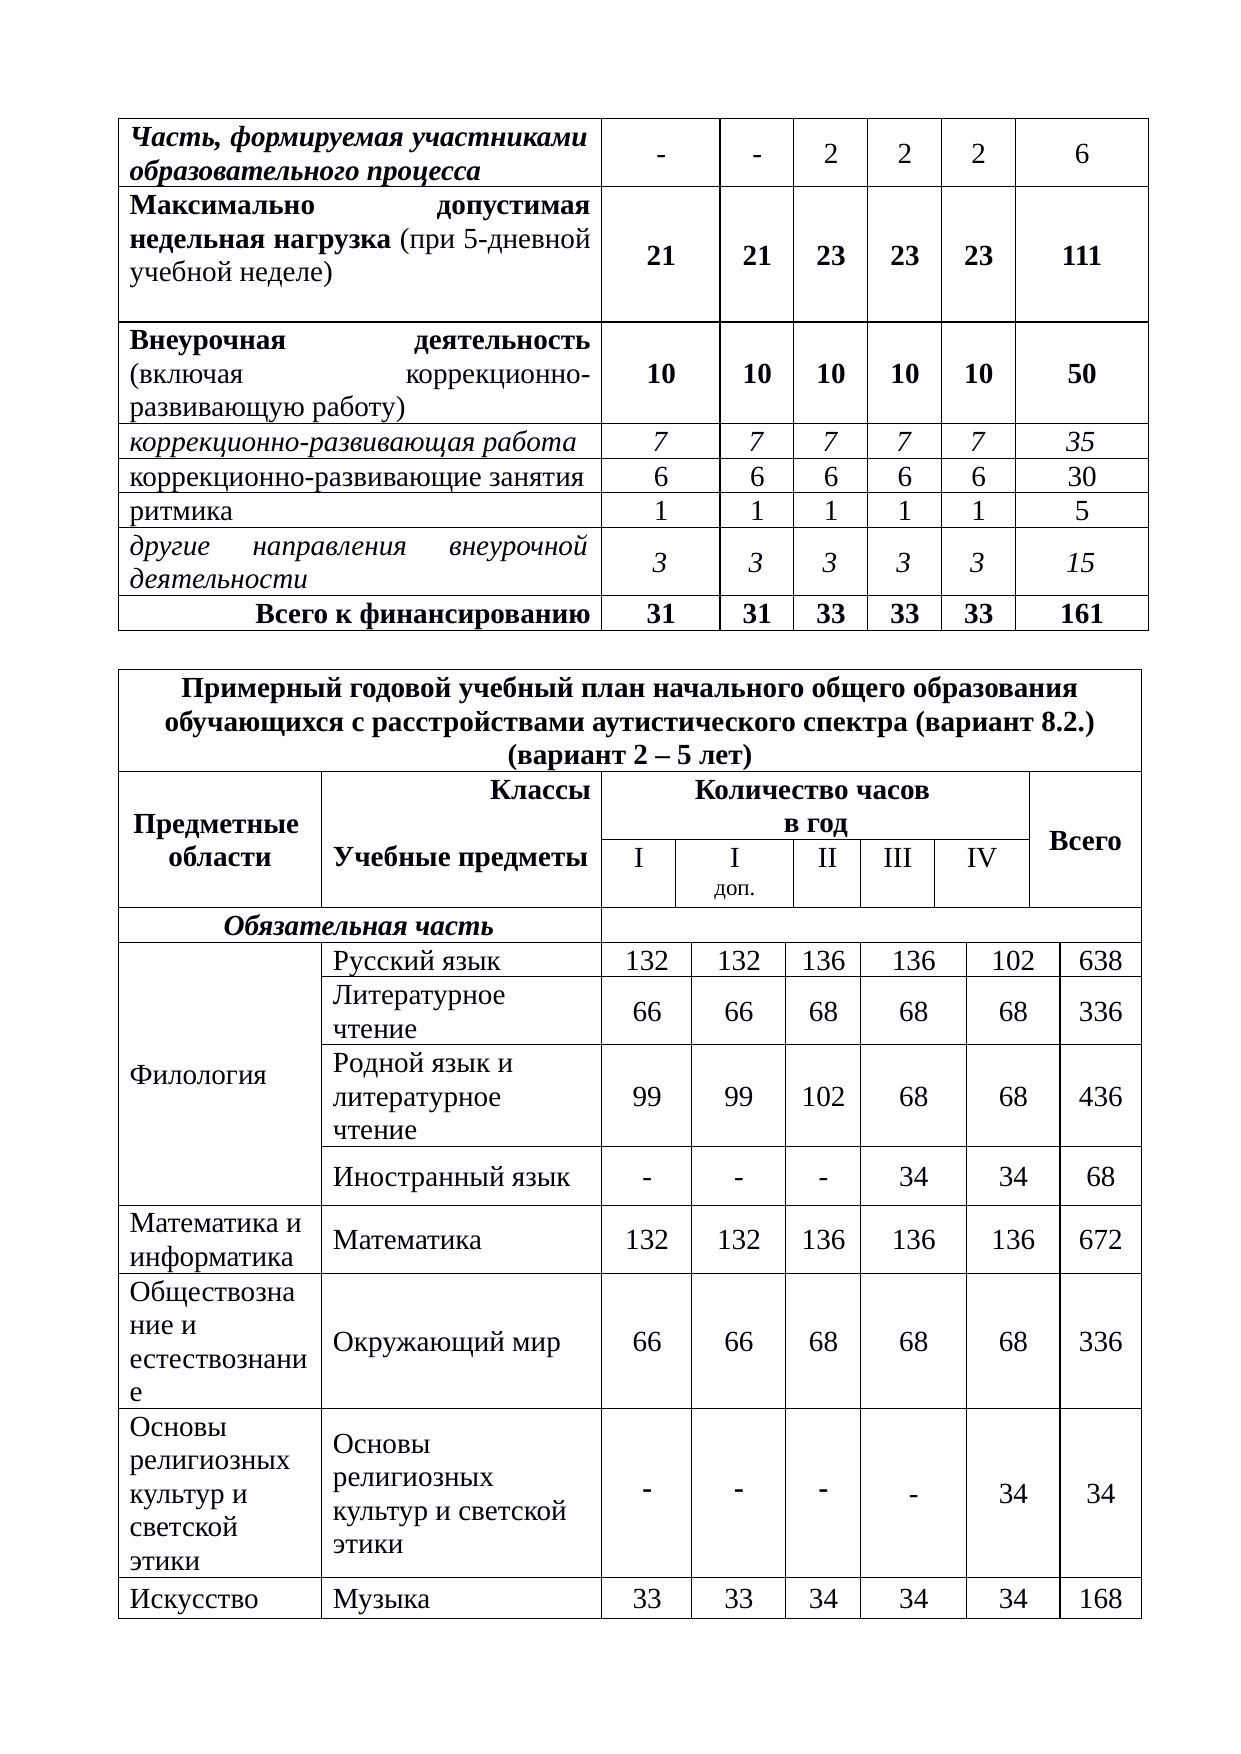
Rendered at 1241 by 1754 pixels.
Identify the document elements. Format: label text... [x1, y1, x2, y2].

table_cell 6 [942, 459, 1015, 492]
table_cell 31 [721, 596, 793, 629]
table_cell Музыка [322, 1578, 601, 1618]
table_cell 7 [602, 424, 719, 458]
table_cell Обязательная часть [119, 908, 601, 942]
table_cell [786, 1409, 860, 1577]
table_cell 111 [1016, 187, 1148, 321]
table_cell Внеурочная деятельность (включая коррекционно-развивающую работу) [119, 323, 601, 423]
table_cell [602, 1409, 691, 1577]
table_cell 66 [692, 1274, 785, 1408]
table_cell 7 [868, 424, 941, 458]
table_cell 2 [794, 119, 867, 186]
table_cell 66 [602, 977, 691, 1044]
table_cell 7 [794, 424, 867, 458]
table_cell 21 [602, 187, 719, 321]
table_cell 2 [868, 119, 941, 186]
table_cell II [794, 840, 860, 907]
table_cell 136 [861, 943, 966, 976]
table_cell 68 [1061, 1147, 1141, 1204]
table_cell 50 [1016, 323, 1148, 423]
table_cell Количество часов в год [602, 772, 1029, 839]
table_cell 6 [1016, 119, 1148, 186]
table_cell [692, 1409, 785, 1577]
table_cell Предметные области [119, 772, 321, 907]
table_cell 1 [721, 493, 793, 527]
table_cell 638 [1061, 943, 1141, 976]
table_cell 1 [794, 493, 867, 527]
table_cell 33 [868, 596, 941, 629]
table_cell 1 [942, 493, 1015, 527]
table_cell 6 [868, 459, 941, 492]
table_cell 21 [721, 187, 793, 321]
table_cell 31 [602, 596, 719, 629]
table_cell 136 [861, 1206, 966, 1273]
table_cell 33 [692, 1578, 785, 1618]
table_cell 30 [1016, 459, 1148, 492]
table_cell 66 [692, 977, 785, 1044]
table_cell Иностранный язык [322, 1147, 601, 1204]
table_cell 102 [967, 943, 1059, 976]
table_cell 23 [942, 187, 1015, 321]
table_cell 66 [602, 1274, 691, 1408]
table_cell Классы Учебные предметы [322, 772, 601, 907]
table_cell 6 [794, 459, 867, 492]
table_cell 336 [1061, 977, 1141, 1044]
table_cell Окружающий мир [322, 1274, 601, 1408]
table_cell 5 [1016, 493, 1148, 527]
table_cell 10 [868, 323, 941, 423]
table_cell 10 [602, 323, 719, 423]
table_cell 132 [602, 943, 691, 976]
table_cell 6 [602, 459, 719, 492]
table_cell 68 [861, 1045, 966, 1146]
table_cell 2 [942, 119, 1015, 186]
table_cell Основы религиозных культур и светской этики [119, 1409, 321, 1577]
table_cell 7 [942, 424, 1015, 458]
table_cell 136 [967, 1206, 1059, 1273]
table_cell 10 [942, 323, 1015, 423]
table_cell коррекционно-развивающие занятия [119, 459, 601, 492]
table_cell III [861, 840, 934, 907]
table_cell 35 [1016, 424, 1148, 458]
table_cell 1 [868, 493, 941, 527]
table_cell - [721, 119, 793, 186]
table_cell 15 [1016, 528, 1148, 595]
table_cell коррекционно-развивающая работа [119, 424, 601, 458]
table_cell 68 [967, 1045, 1059, 1146]
table_cell другие направления внеурочной деятельности [119, 528, 601, 595]
table_header Примерный годовой учебный план начального общего образования обучающихся с расстройствами аутистического спектра (вариант 8.2.) (вариант 2 – 5 лет) [119, 670, 1141, 771]
table_cell - [786, 1147, 860, 1204]
table_cell Математика [322, 1206, 601, 1273]
table_cell 3 [794, 528, 867, 595]
table_cell 168 [1061, 1578, 1141, 1618]
table_cell 23 [794, 187, 867, 321]
table_cell Математика и информатика [119, 1206, 321, 1273]
table_cell Филология [119, 943, 321, 1204]
table_cell Всего к финансированию [119, 596, 601, 629]
table_cell 68 [861, 1274, 966, 1408]
table_cell 99 [602, 1045, 691, 1146]
table_cell Обществознание и естествознание [119, 1274, 321, 1408]
table_cell 161 [1016, 596, 1148, 629]
table_cell 3 [602, 528, 719, 595]
table_cell Основы религиозных культур и светской этики [322, 1409, 601, 1577]
table_cell 68 [967, 1274, 1059, 1408]
table_cell Родной язык и литературное чтение [322, 1045, 601, 1146]
table_cell 34 [967, 1409, 1059, 1577]
table_cell - [602, 119, 719, 186]
table_cell 1 [602, 493, 719, 527]
table_cell 132 [602, 1206, 691, 1273]
table_cell Русский язык [322, 943, 601, 976]
table_cell Максимально допустимая недельная нагрузка (при 5-дневной учебной неделе) [119, 187, 601, 321]
table_cell 33 [942, 596, 1015, 629]
table_cell 436 [1061, 1045, 1141, 1146]
table_cell 68 [786, 1274, 860, 1408]
table_cell 34 [861, 1147, 966, 1204]
table_cell 33 [794, 596, 867, 629]
table_cell 34 [861, 1578, 966, 1618]
table_cell 68 [786, 977, 860, 1044]
table_cell 3 [721, 528, 793, 595]
table_cell Искусство [119, 1578, 321, 1618]
table_cell [602, 908, 1141, 942]
table_cell 10 [721, 323, 793, 423]
table_cell Всего [1030, 772, 1141, 907]
table_cell Литературное чтение [322, 977, 601, 1044]
table_cell 136 [786, 1206, 860, 1273]
table_cell 3 [942, 528, 1015, 595]
table_cell 34 [967, 1147, 1059, 1204]
table_cell 132 [692, 1206, 785, 1273]
table_cell 23 [868, 187, 941, 321]
table_cell 102 [786, 1045, 860, 1146]
table_cell IV [935, 840, 1029, 907]
table_cell 99 [692, 1045, 785, 1146]
table_cell 34 [786, 1578, 860, 1618]
table_cell I доп. [676, 840, 793, 907]
table_cell - [861, 1409, 966, 1577]
table_cell 68 [861, 977, 966, 1044]
table_cell 68 [967, 977, 1059, 1044]
table_cell Часть, формируемая участниками образовательного процесса [119, 119, 601, 186]
table_cell 336 [1061, 1274, 1141, 1408]
table_cell 136 [786, 943, 860, 976]
table_cell 34 [967, 1578, 1059, 1618]
table_cell 7 [721, 424, 793, 458]
table_cell - [692, 1147, 785, 1204]
table_cell - [602, 1147, 691, 1204]
table_cell 672 [1061, 1206, 1141, 1273]
table_cell 10 [794, 323, 867, 423]
table_cell 6 [721, 459, 793, 492]
table_cell ритмика [119, 493, 601, 527]
table_cell 33 [602, 1578, 691, 1618]
table_cell I [602, 840, 675, 907]
table_cell 3 [868, 528, 941, 595]
table_cell 132 [692, 943, 785, 976]
table_cell 34 [1061, 1409, 1141, 1577]
